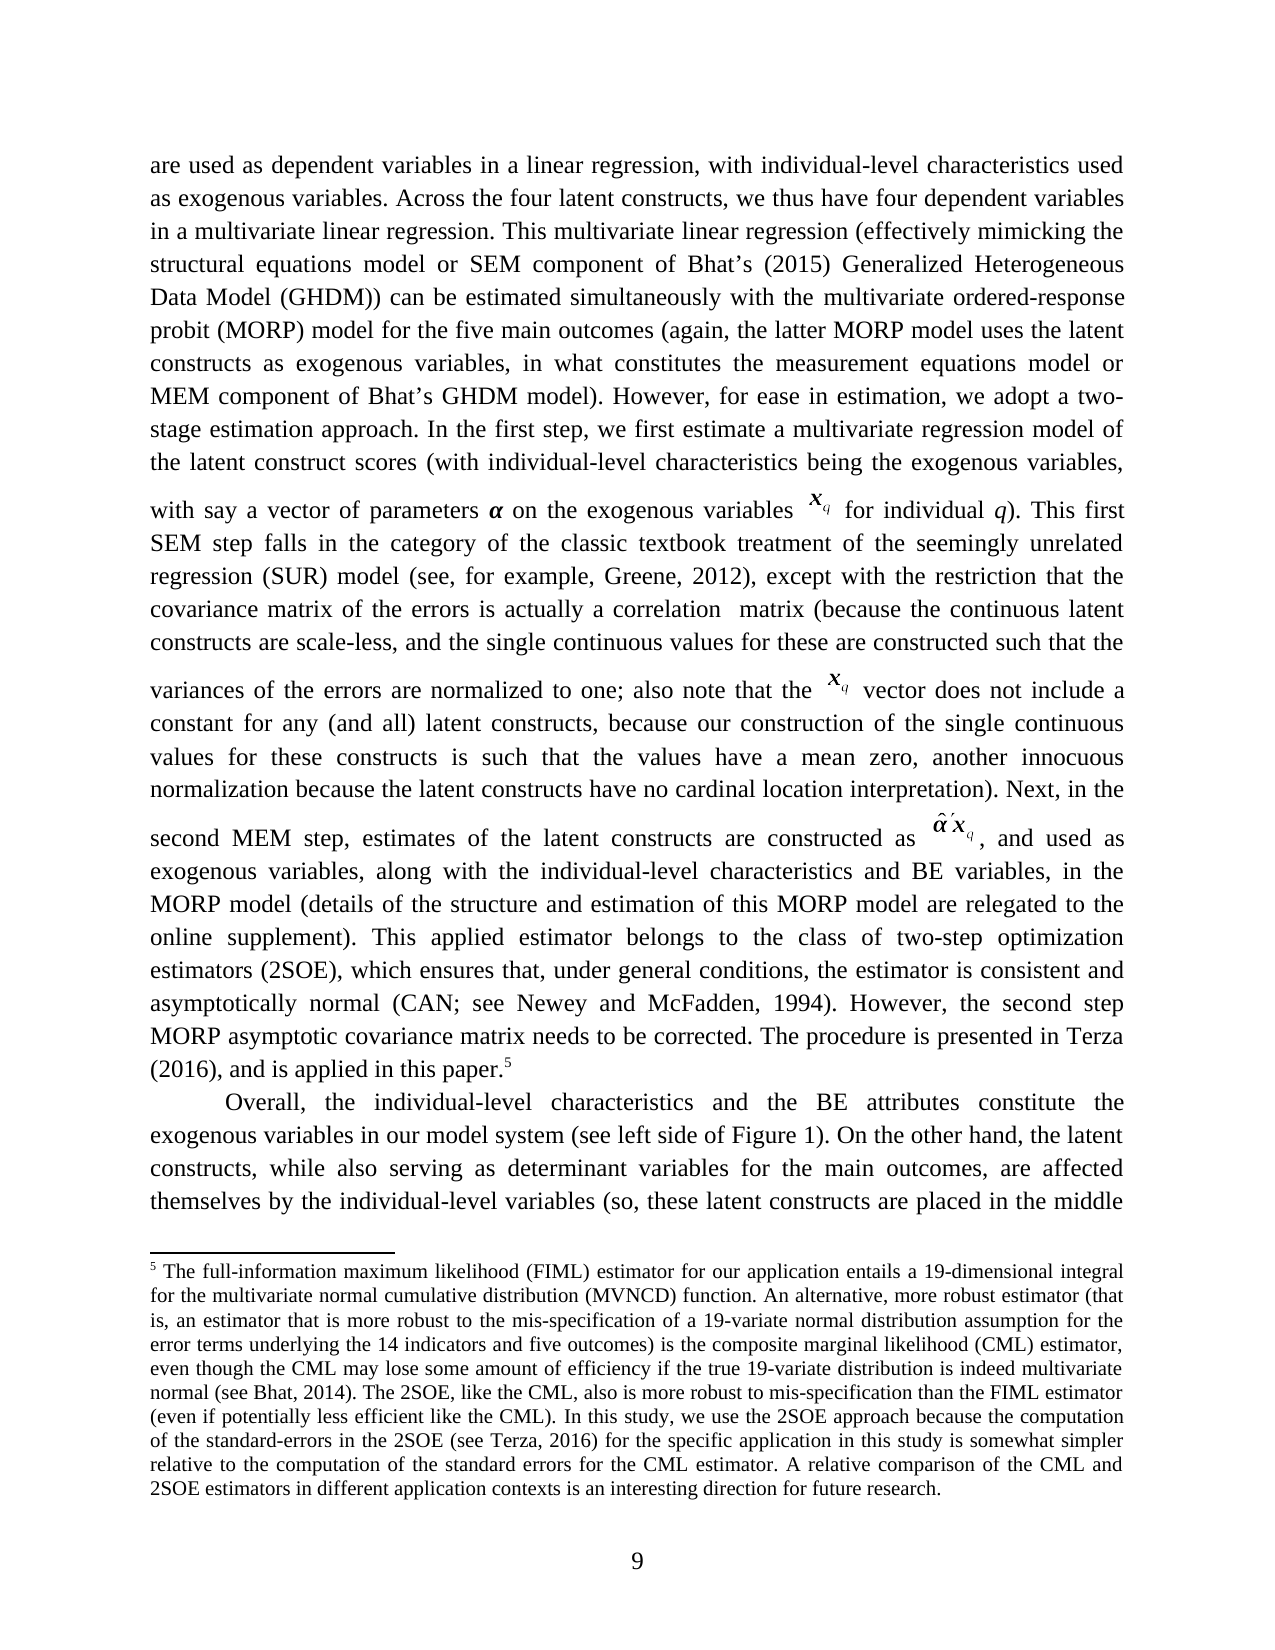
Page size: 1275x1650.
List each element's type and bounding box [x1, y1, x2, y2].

text [150, 1087, 1125, 1215]
text [150, 150, 1125, 1083]
